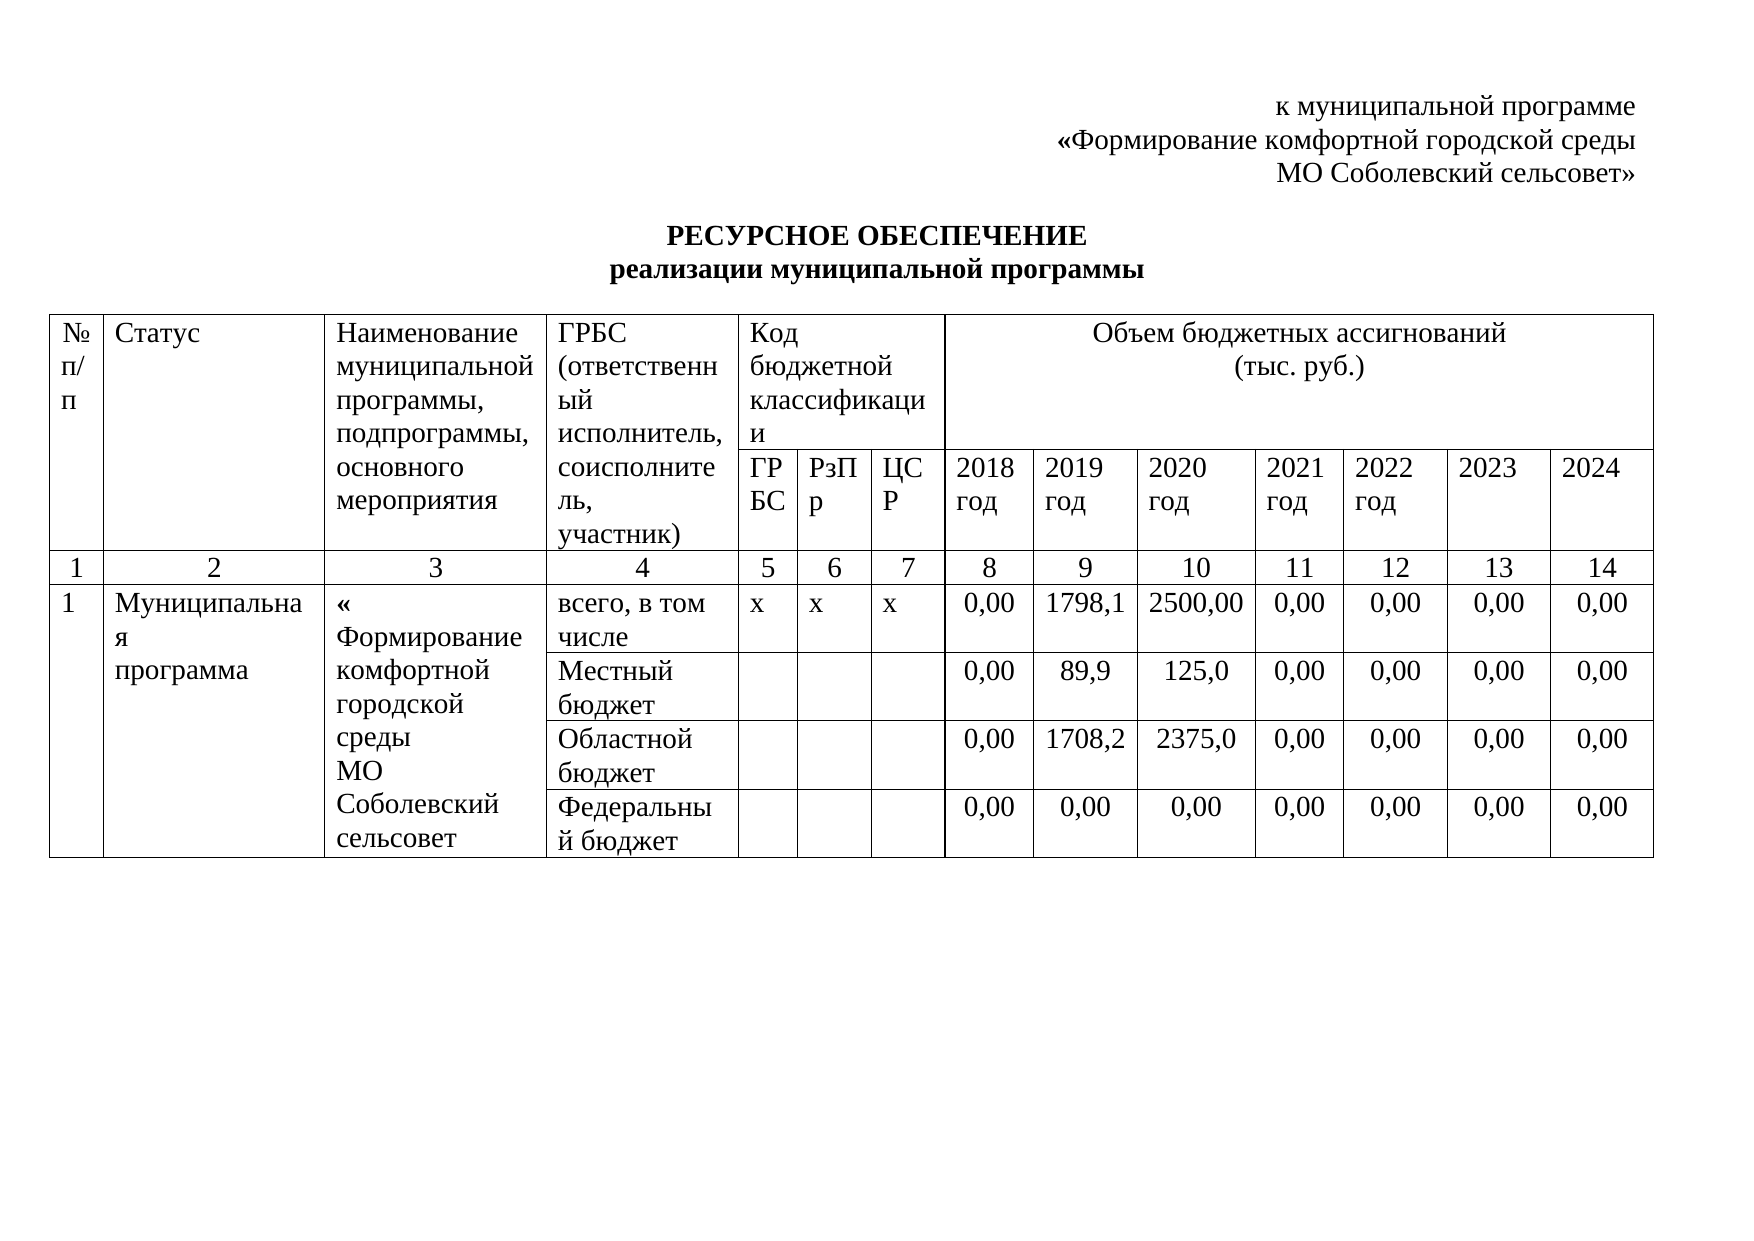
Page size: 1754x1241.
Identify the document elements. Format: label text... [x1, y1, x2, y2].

table_cell 0,00 [946, 721, 1033, 788]
table_header Объем бюджетных ассигнований (тыс. руб.) [946, 315, 1653, 449]
table_cell 13 [1448, 551, 1550, 584]
table_cell 2022 год [1344, 450, 1447, 549]
table_cell 4 [547, 551, 738, 584]
table_cell 2021 год [1256, 450, 1343, 549]
table_cell [798, 790, 871, 857]
table_cell 0,00 [1344, 653, 1447, 720]
table_cell РзПр [798, 450, 871, 549]
table_cell 7 [872, 551, 944, 584]
table_cell [739, 790, 797, 857]
table_cell «Формирование комфортной городской среды МО Соболевский сельсовет [325, 585, 546, 857]
text к муниципальной программе [118, 88, 1636, 122]
table_cell 0,00 [1551, 653, 1653, 720]
table_cell 2024 [1551, 450, 1653, 549]
table_cell 0,00 [1551, 721, 1653, 788]
table_cell 0,00 [1448, 585, 1550, 652]
table_cell 2 [104, 551, 324, 584]
table_cell 0,00 [1344, 790, 1447, 857]
table_cell 14 [1551, 551, 1653, 584]
table_cell 0,00 [1138, 790, 1255, 857]
table_cell 0,00 [1344, 721, 1447, 788]
table_cell [739, 721, 797, 788]
table_cell 0,00 [1034, 790, 1137, 857]
table_cell 6 [798, 551, 871, 584]
table_cell Областной бюджет [547, 721, 738, 788]
table_cell х [739, 585, 797, 652]
table_cell [872, 653, 944, 720]
table_cell Федеральный бюджет [547, 790, 738, 857]
table_cell 0,00 [946, 585, 1033, 652]
table_cell 0,00 [1448, 790, 1550, 857]
table_cell 0,00 [946, 790, 1033, 857]
table_cell 10 [1138, 551, 1255, 584]
table_cell 1798,1 [1034, 585, 1137, 652]
table_header ГРБС (ответственный исполнитель, соисполнитель, участник) [547, 315, 738, 549]
table_cell 1708,2 [1034, 721, 1137, 788]
text «Формирование комфортной городской среды [118, 122, 1636, 156]
table_cell 2018 год [946, 450, 1033, 549]
text реализации муниципальной программы [118, 251, 1636, 285]
table_cell 0,00 [1448, 653, 1550, 720]
table_cell 1 [50, 585, 103, 857]
table_cell Местный бюджет [547, 653, 738, 720]
table_header Статус [104, 315, 324, 549]
table_cell [872, 721, 944, 788]
table_cell Муниципальная программа [104, 585, 324, 857]
table_cell 0,00 [1256, 585, 1343, 652]
table_cell х [872, 585, 944, 652]
table_cell 0,00 [1551, 585, 1653, 652]
table_cell [798, 653, 871, 720]
table_cell 0,00 [1344, 585, 1447, 652]
table_header Код бюджетной классификации [739, 315, 944, 449]
table_cell 2375,0 [1138, 721, 1255, 788]
table_cell х [798, 585, 871, 652]
table_cell 89,9 [1034, 653, 1137, 720]
text МО Соболевский сельсовет» [118, 156, 1636, 189]
table_cell 0,00 [946, 653, 1033, 720]
table_cell 0,00 [1256, 721, 1343, 788]
table_cell [872, 790, 944, 857]
table_cell 125,0 [1138, 653, 1255, 720]
table_header № п/п [50, 315, 103, 549]
table_cell 2020 год [1138, 450, 1255, 549]
table_cell 0,00 [1256, 790, 1343, 857]
table_cell 2023 [1448, 450, 1550, 549]
table_cell ЦСР [872, 450, 944, 549]
table_cell 5 [739, 551, 797, 584]
table_cell 0,00 [1256, 653, 1343, 720]
table_cell 11 [1256, 551, 1343, 584]
text РЕСУРСНОЕ ОБЕСПЕЧЕНИЕ [118, 218, 1636, 251]
table_header Наименование муниципальной программы, подпрограммы, основного мероприятия [325, 315, 546, 549]
table_cell ГРБС [739, 450, 797, 549]
table_cell [798, 721, 871, 788]
table_cell 2500,00 [1138, 585, 1255, 652]
table_cell [739, 653, 797, 720]
table_cell 0,00 [1448, 721, 1550, 788]
table_cell 2019 год [1034, 450, 1137, 549]
table_cell всего, в том числе [547, 585, 738, 652]
table_cell 3 [325, 551, 546, 584]
table_cell 12 [1344, 551, 1447, 584]
table_cell 9 [1034, 551, 1137, 584]
table_cell 0,00 [1551, 790, 1653, 857]
table_cell 8 [946, 551, 1033, 584]
table_cell 1 [50, 551, 103, 584]
